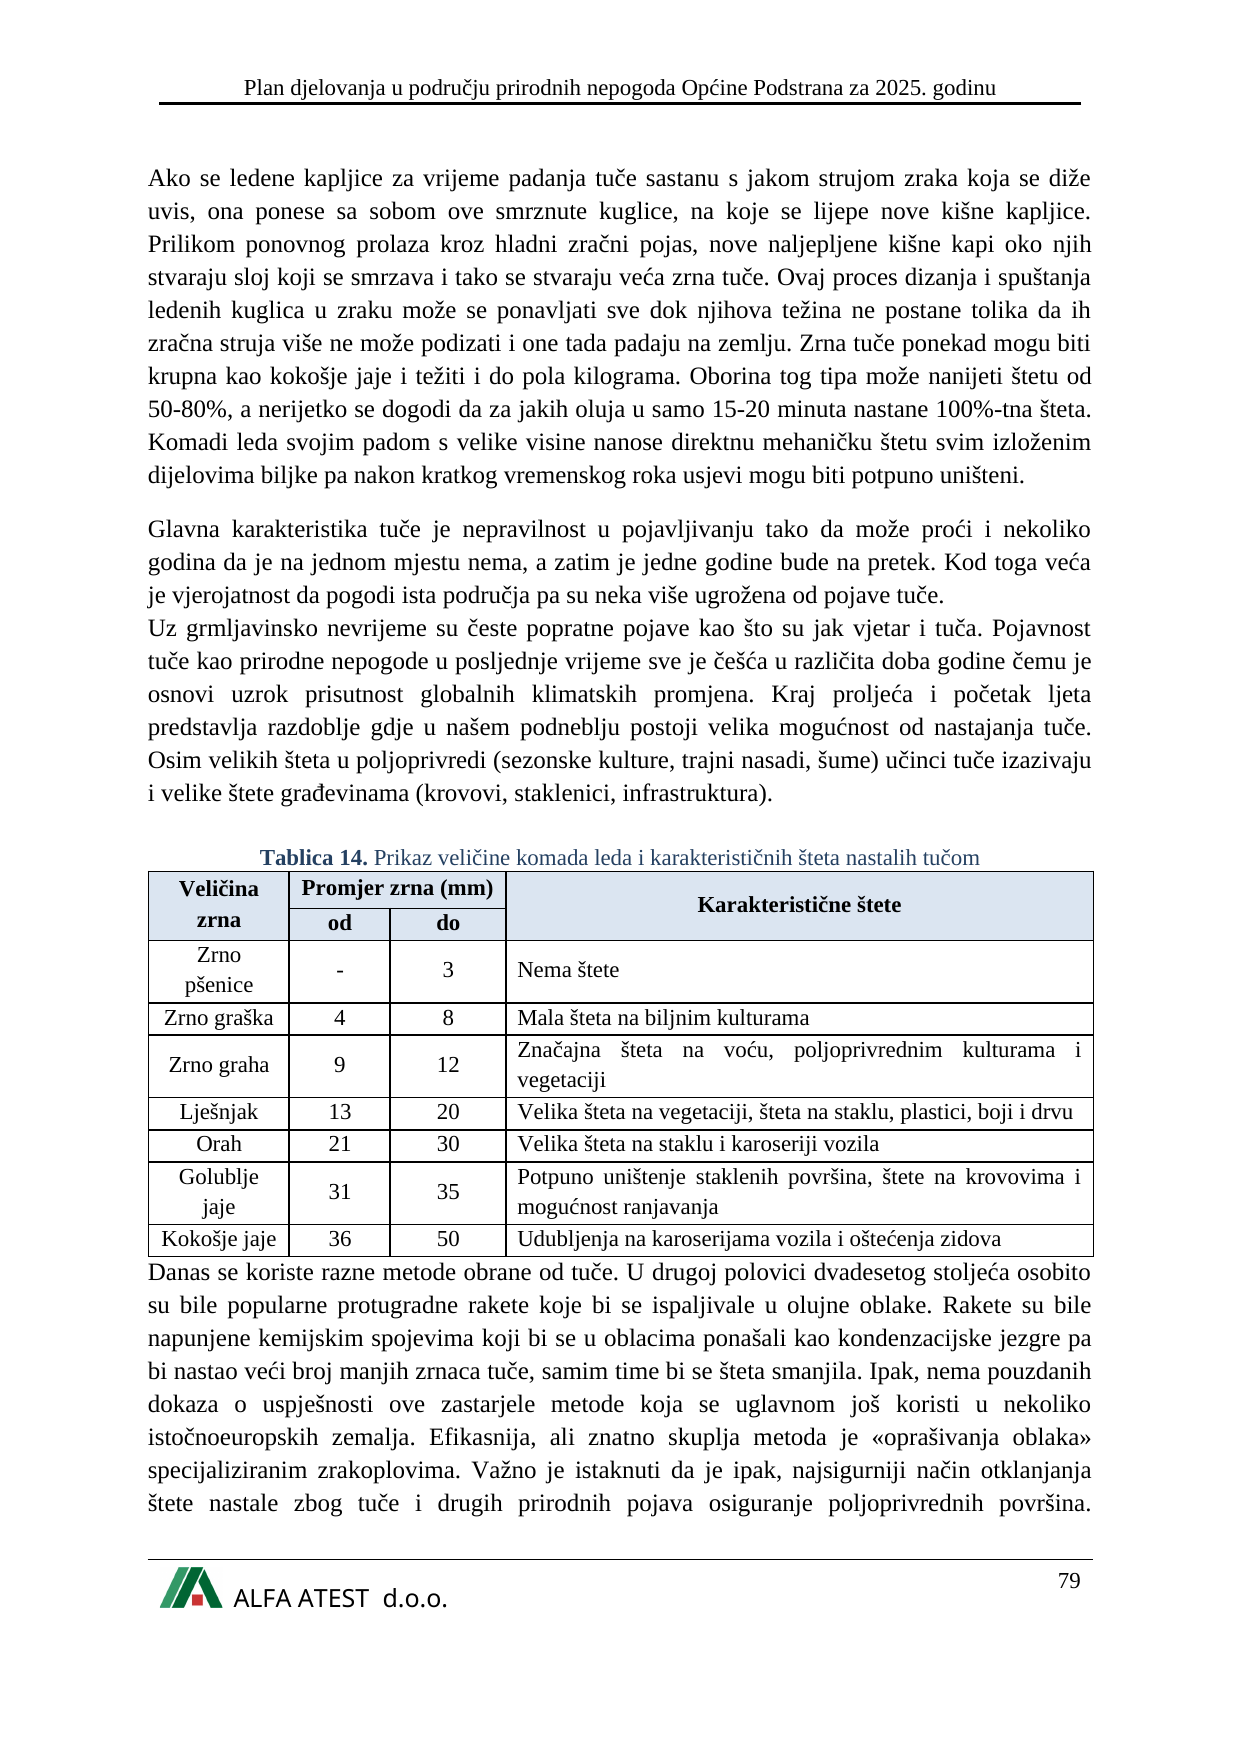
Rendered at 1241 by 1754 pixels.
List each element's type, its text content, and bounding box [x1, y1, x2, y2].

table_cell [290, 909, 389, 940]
text Uz grmljavinsko nevrijeme su česte popratne pojave kao što su jak vjetar i tuča. Pojavnost tuče kao prirodne nepogode u posljednje vrijeme sve je češća u različita doba godine čemu je osnovi uzrok prisutnost globalnih klimatskih promjena. Kraj proljeća i početak ljeta predstavlja razdoblje gdje u našem podneblju postoji velika mogućnost od nastajanja tuče. Osim velikih šteta u poljoprivredi (sezonske kulture, trajni nasadi, šume) učinci tuče izazivaju i velike štete građevinama (krovovi, staklenici, infrastruktura). [148, 613, 1092, 807]
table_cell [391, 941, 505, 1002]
text Ako se ledene kapljice za vrijeme padanja tuče sastanu s jakom strujom zraka koja se diže uvis, ona ponese sa sobom ove smrznute kuglice, na koje se lijepe nove kišne kapljice. Prilikom ponovnog prolaza kroz hladni zračni pojas, nove naljepljene kišne kapi oko njih stvaraju sloj koji se smrzava i tako se stvaraju veća zrna tuče. Ovaj proces dizanja i spuštanja ledenih kuglica u zraku može se ponavljati sve dok njihova težina ne postane tolika da ih zračna struja više ne može podizati i one tada padaju na zemlju. Zrna tuče ponekad mogu biti krupna kao kokošje jaje i težiti i do pola kilograma. Oborina tog tipa može nanijeti štetu od 50-80%, a nerijetko se dogodi da za jakih oluja u samo 15-20 minuta nastane 100%-tna šteta. Komadi leda svojim padom s velike visine nanose direktnu mehaničku štetu svim izloženim dijelovima biljke pa nakon kratkog vremenskog roka usjevi mogu biti potpuno uništeni. [148, 163, 1092, 489]
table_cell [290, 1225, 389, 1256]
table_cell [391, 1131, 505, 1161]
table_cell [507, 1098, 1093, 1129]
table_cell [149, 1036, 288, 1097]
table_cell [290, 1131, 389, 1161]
text Glavna karakteristika tuče je nepravilnost u pojavljivanju tako da može proći i nekoliko godina da je na jednom mjestu nema, a zatim je jedne godine bude na pretek. Kod toga veća je vjerojatnost da pogodi ista područja pa su neka više ugrožena od pojave tuče. [148, 514, 1092, 609]
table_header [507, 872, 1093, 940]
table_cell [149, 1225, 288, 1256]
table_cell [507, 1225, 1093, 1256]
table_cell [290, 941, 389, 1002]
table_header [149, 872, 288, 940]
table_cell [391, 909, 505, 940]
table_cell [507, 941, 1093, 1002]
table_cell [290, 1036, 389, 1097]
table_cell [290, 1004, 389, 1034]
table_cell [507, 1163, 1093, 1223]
text Tablica 14. Prikaz veličine komada leda i karakterističnih šteta nastalih tučom [148, 844, 1092, 871]
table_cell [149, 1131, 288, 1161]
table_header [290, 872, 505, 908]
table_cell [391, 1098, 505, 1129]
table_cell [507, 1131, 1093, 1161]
picture [159, 1567, 223, 1608]
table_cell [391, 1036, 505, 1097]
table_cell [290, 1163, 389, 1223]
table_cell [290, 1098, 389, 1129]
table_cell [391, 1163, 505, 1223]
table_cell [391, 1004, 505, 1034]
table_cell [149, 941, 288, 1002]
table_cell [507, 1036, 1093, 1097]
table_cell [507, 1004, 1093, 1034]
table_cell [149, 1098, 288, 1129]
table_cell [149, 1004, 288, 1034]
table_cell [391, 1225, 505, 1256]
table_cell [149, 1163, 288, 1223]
